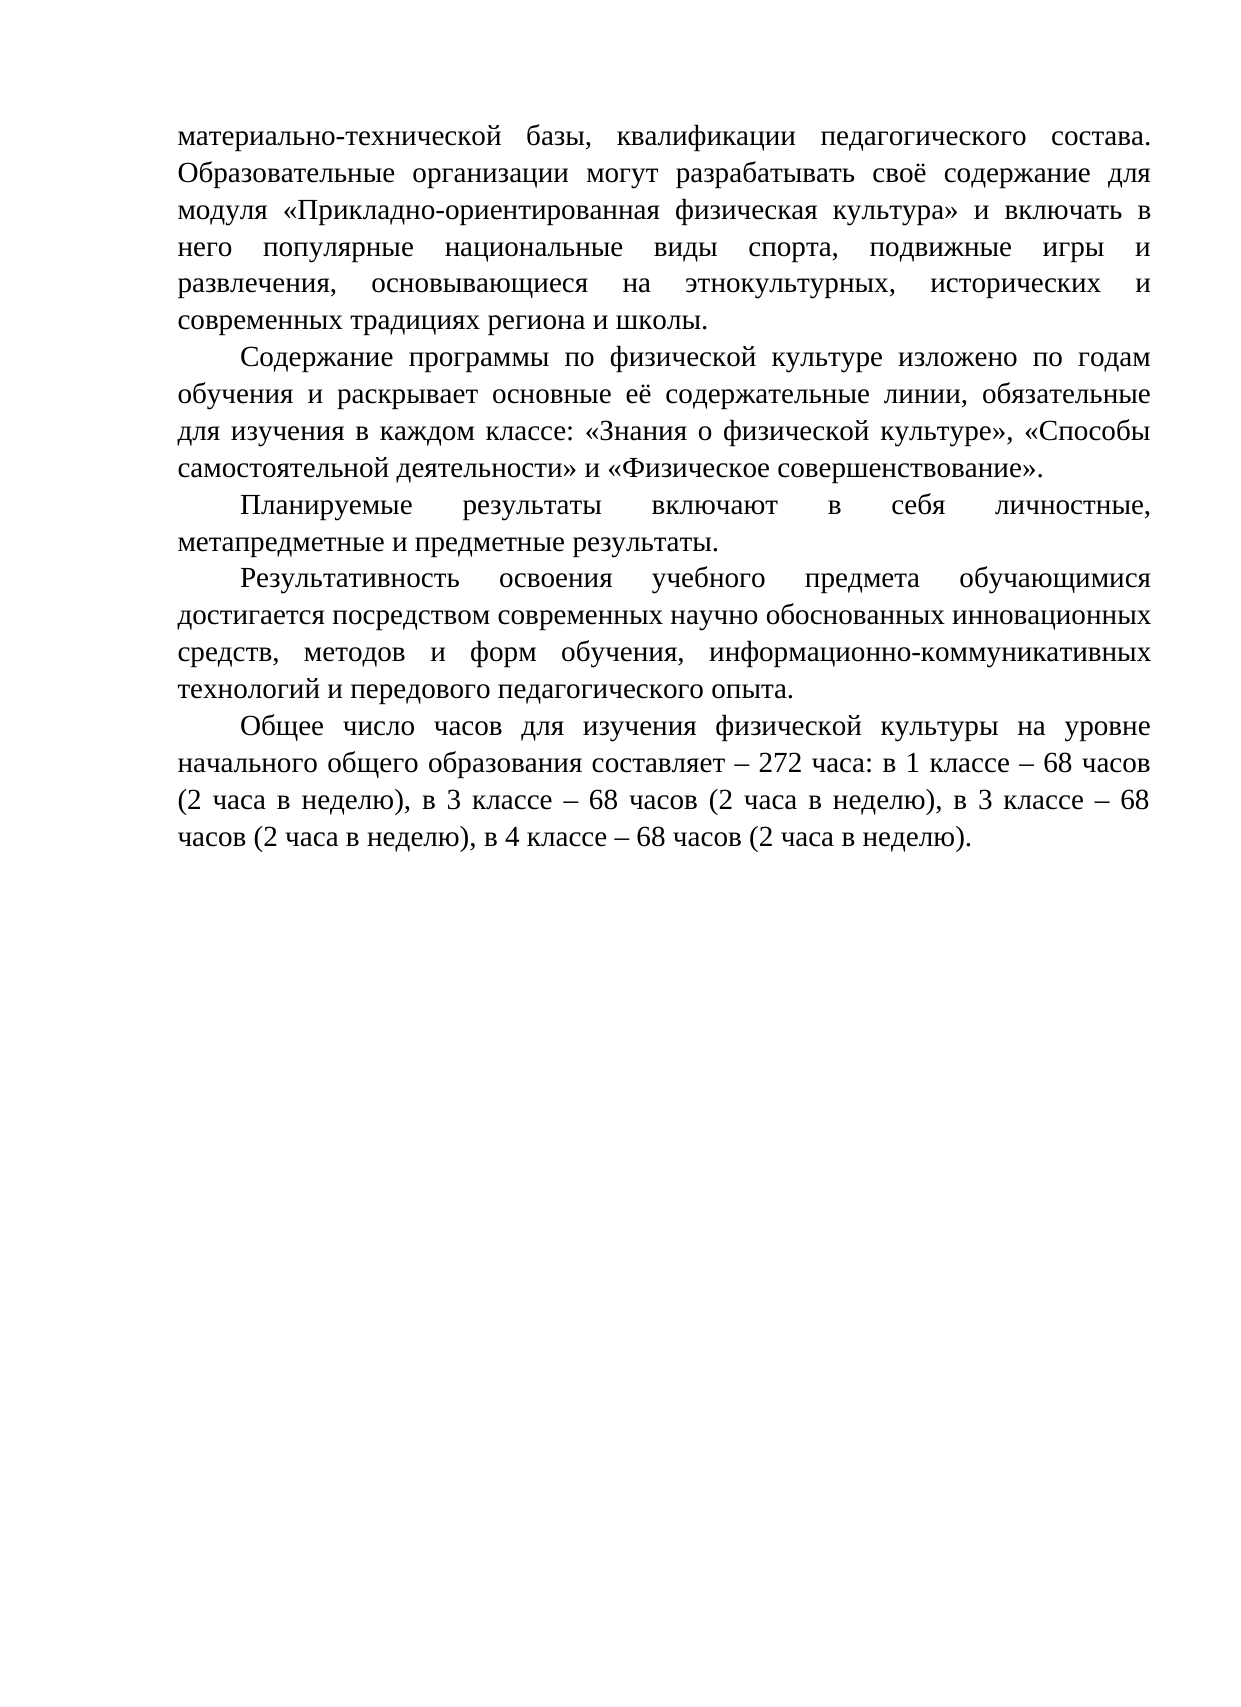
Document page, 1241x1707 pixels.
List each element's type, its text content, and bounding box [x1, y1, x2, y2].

text ‌Общее число часов для изучения физической культуры на уровне начального общего образования составляет – 272 часа: в 1 классе – 68 часов (2 часа в неделю), в 3 классе – 68 часов (2 часа в неделю), в 3 классе – 68 часов (2 часа в неделю), в 4 классе – 68 часов (2 часа в неделю).‌ [177, 708, 1152, 852]
text Содержание программы по физической культуре изложено по годам обучения и раскрывает основные её содержательные линии, обязательные для изучения в каждом классе: «Знания о физической культуре», «Способы самостоятельной деятельности» и «Физическое совершенствование». [177, 339, 1152, 483]
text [177, 118, 1152, 336]
text Результативность освоения учебного предмета обучающимися достигается посредством современных научно обоснованных инновационных средств, методов и форм обучения, информационно-коммуникативных технологий и передового педагогического опыта. [177, 561, 1152, 705]
text Планируемые результаты включают в себя личностные, метапредметные и предметные результаты. [177, 487, 1152, 557]
